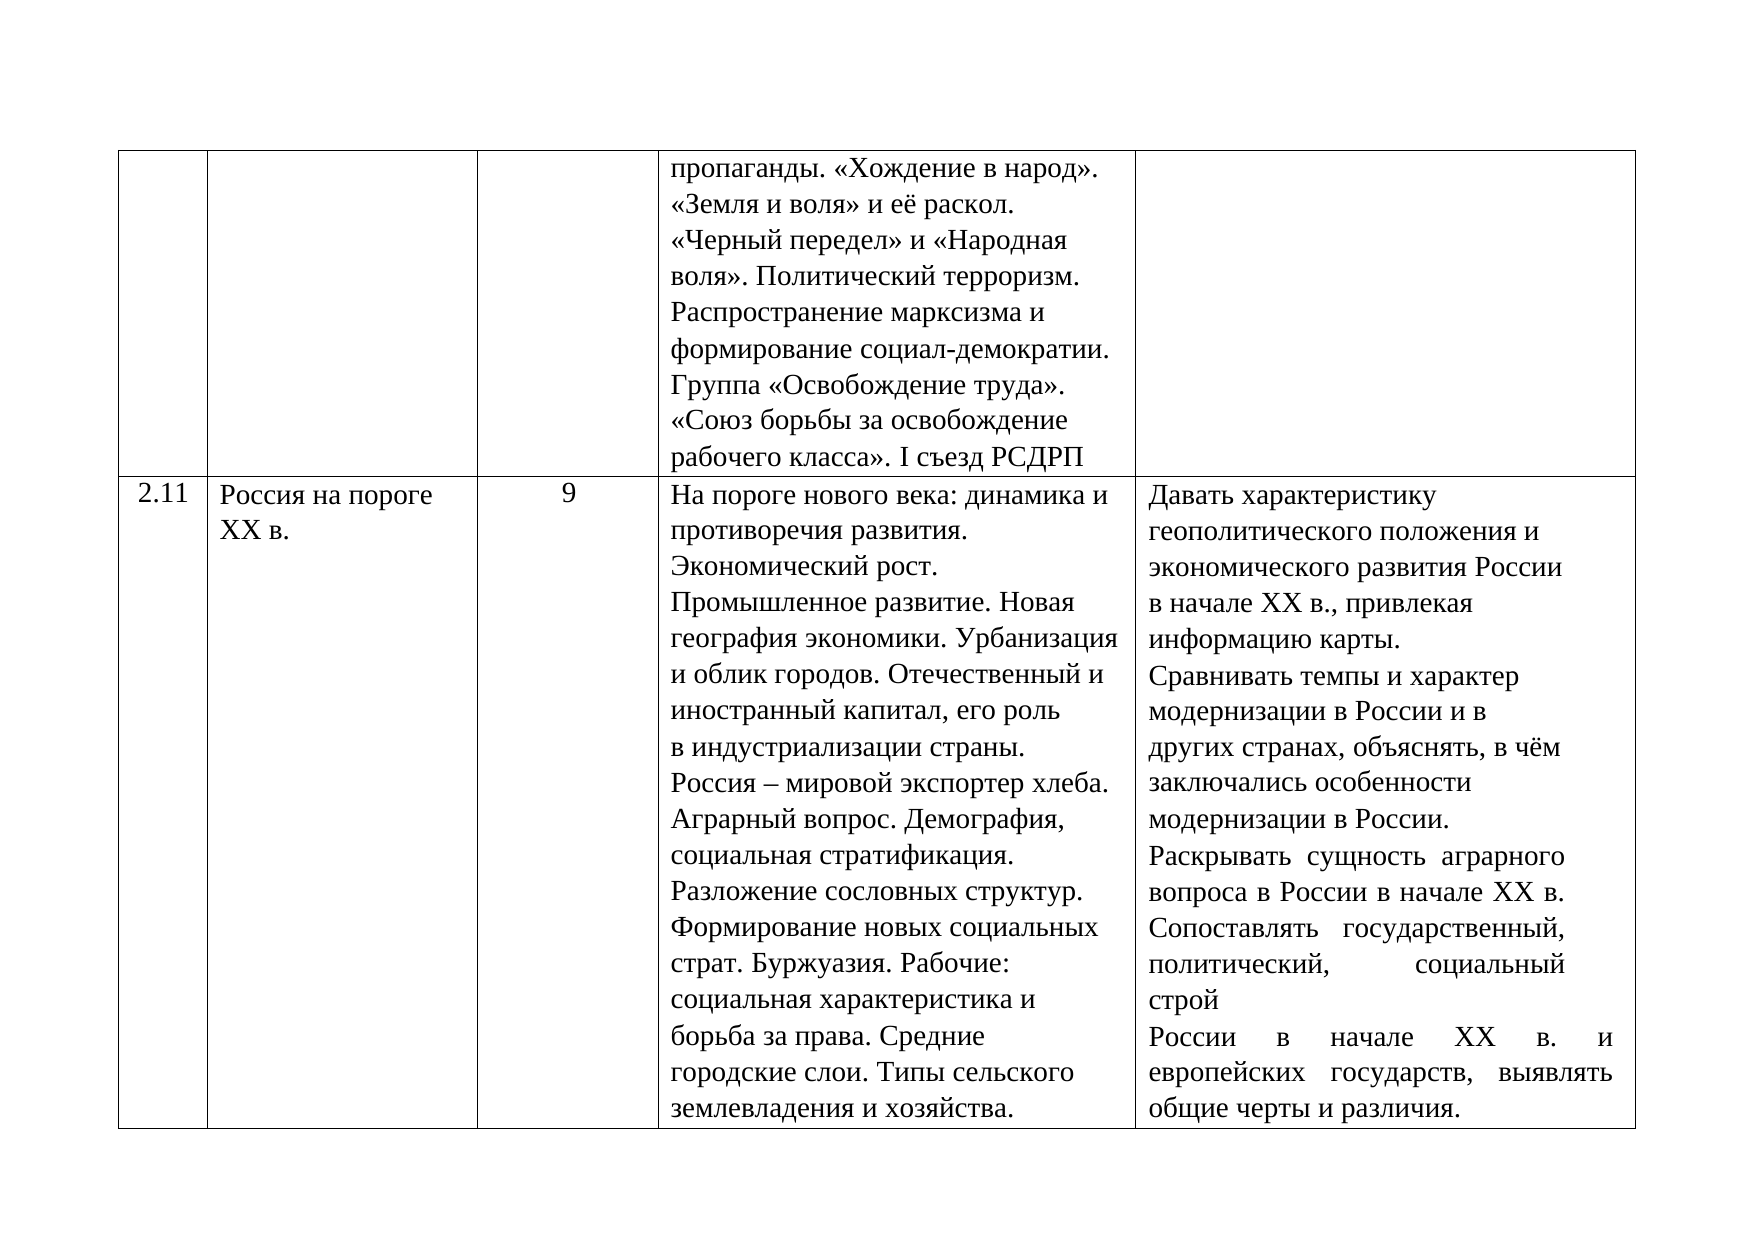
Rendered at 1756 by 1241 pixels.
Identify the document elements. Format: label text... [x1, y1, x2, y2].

table_header [478, 151, 658, 476]
table_cell 2.11 [119, 477, 207, 1128]
table_header пропаганды. «Хождение в народ». «Земля и воля» и её раскол. «Черный передел» и «Народная воля». Политический терроризм. Распространение марксизма и формирование социал-демократии. Группа «Освобождение труда». «Союз борьбы за освобождение рабочего класса». I съезд РСДРП [659, 151, 1135, 476]
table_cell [659, 477, 1135, 1128]
table_header [1136, 151, 1635, 476]
table_header [208, 151, 477, 476]
table_cell 9 [478, 477, 658, 1128]
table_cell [1136, 477, 1635, 1128]
table_header [119, 151, 207, 476]
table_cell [208, 477, 477, 1128]
